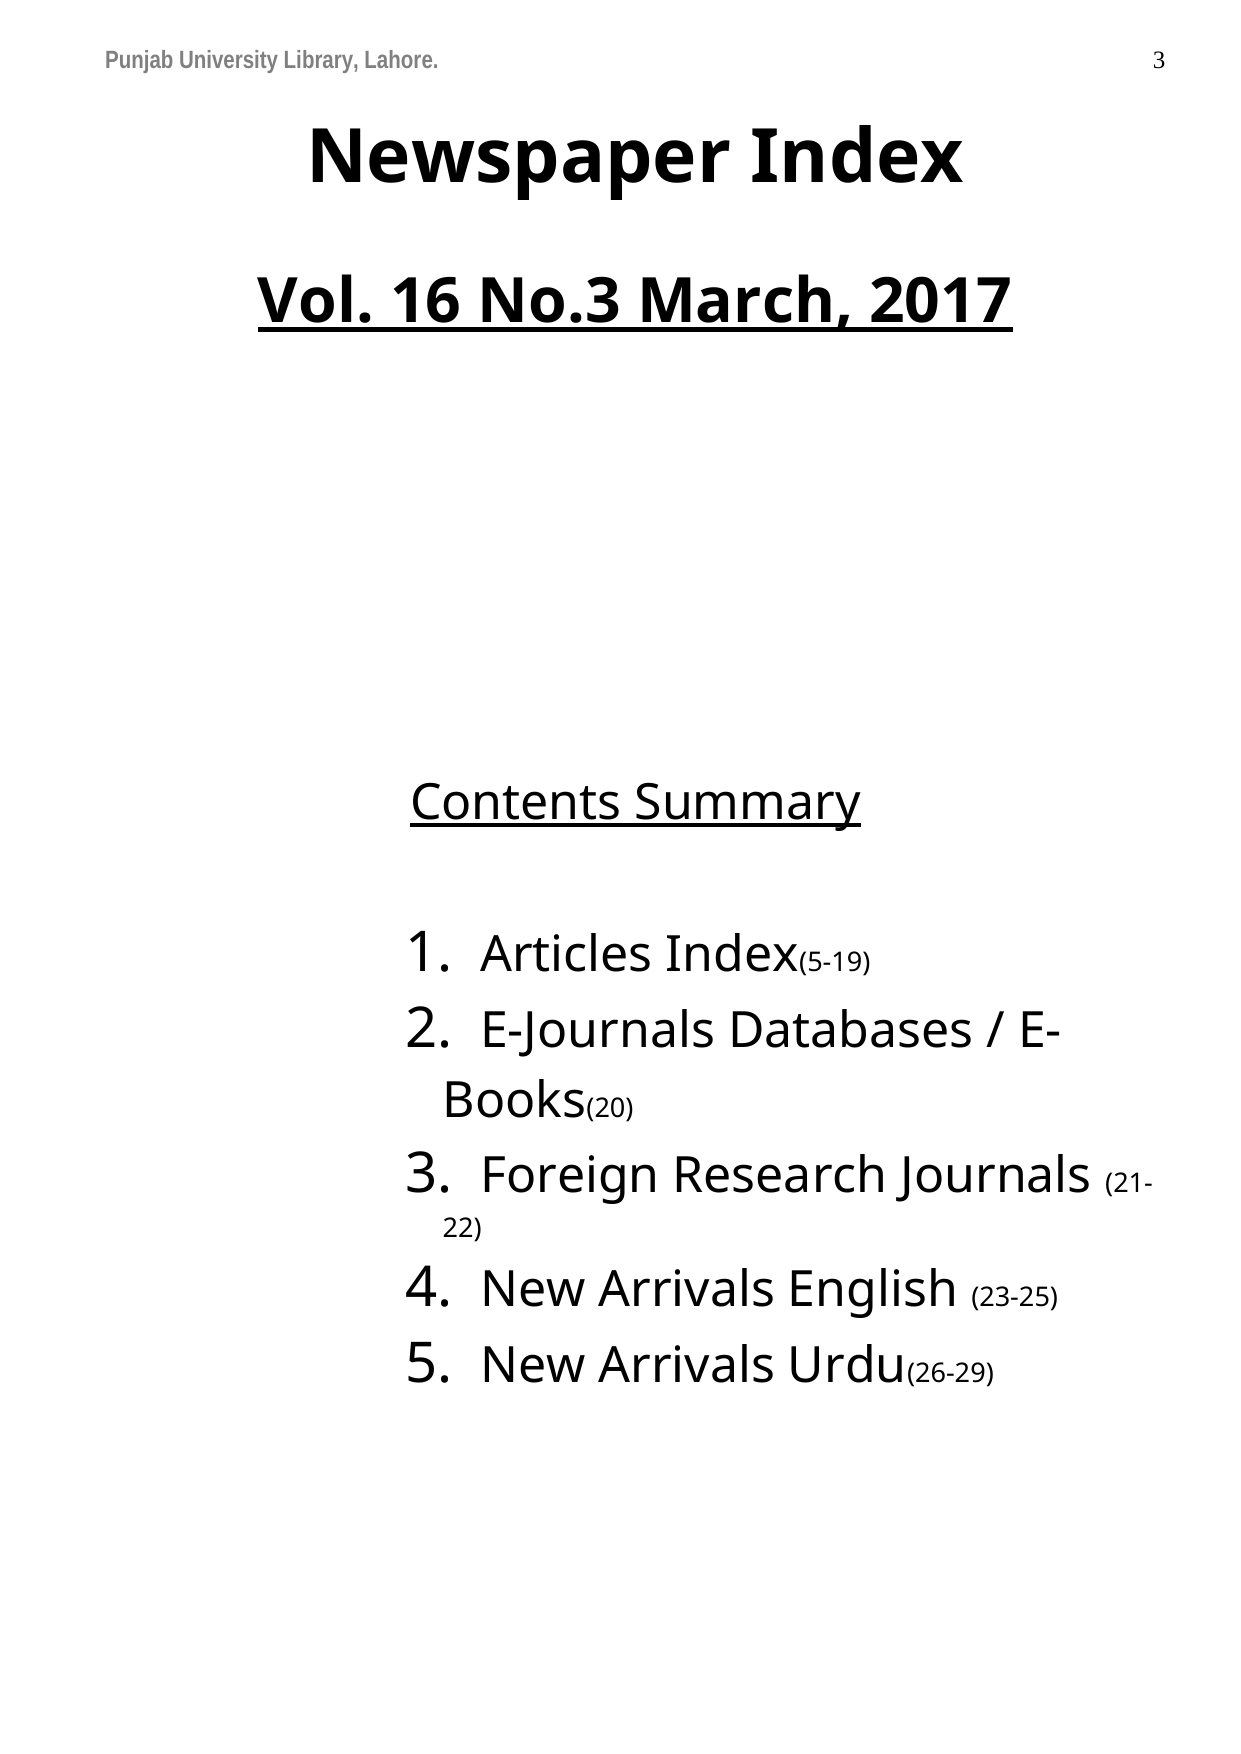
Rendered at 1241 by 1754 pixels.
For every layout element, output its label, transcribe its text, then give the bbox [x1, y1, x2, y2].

text Newspaper Index [105, 102, 1165, 204]
text Contents Summary [105, 766, 1165, 834]
list Articles Index(5-19) [405, 911, 1165, 987]
list New Arrivals Urdu(26-29) [405, 1322, 1165, 1399]
list Foreign Research Journals (21-22) [405, 1132, 1165, 1246]
text Vol. 16 No.3 March, 2017 [105, 256, 1165, 341]
list New Arrivals English (23-25) [405, 1246, 1165, 1322]
list E-Journals Databases / E-Books(20) [405, 987, 1165, 1132]
